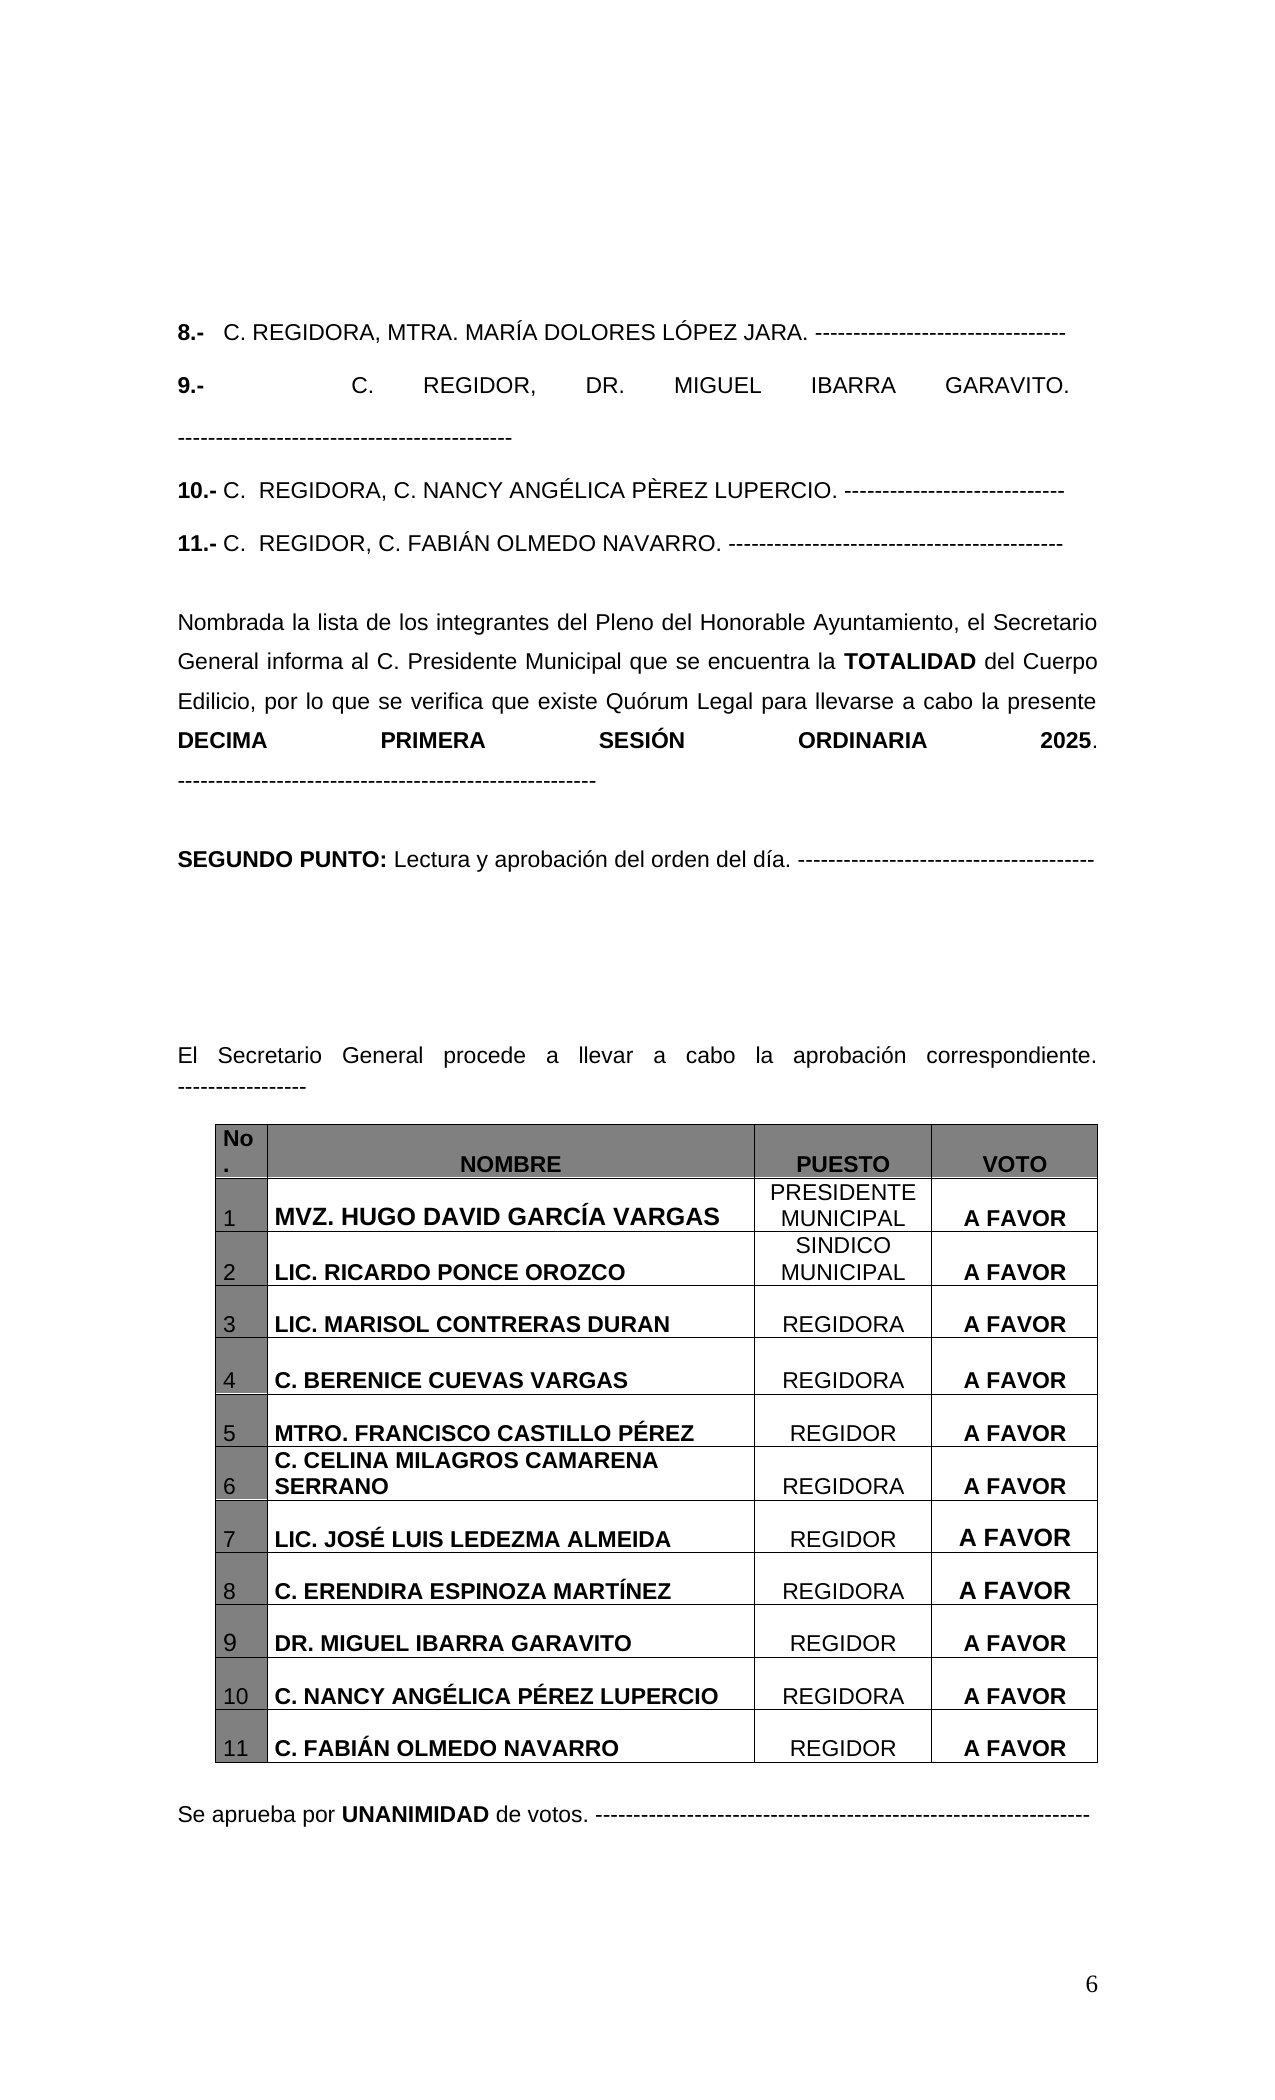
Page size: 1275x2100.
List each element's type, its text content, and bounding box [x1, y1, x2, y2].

table_cell 10 [216, 1658, 267, 1709]
table_cell REGIDORA [755, 1338, 931, 1393]
text SEGUNDO PUNTO: Lectura y aprobación del orden del día. --------------------------------------- [177, 846, 1098, 872]
table_cell 11 [216, 1710, 267, 1762]
table_cell A FAVOR [932, 1605, 1097, 1657]
table_header VOTO [932, 1125, 1097, 1177]
table_cell REGIDORA [755, 1447, 931, 1499]
table_cell 7 [216, 1501, 267, 1552]
table_cell A FAVOR [932, 1447, 1097, 1499]
table_header NOMBRE [268, 1125, 754, 1177]
table_cell LIC. MARISOL CONTRERAS DURAN [268, 1286, 754, 1337]
table_cell 9 [216, 1605, 267, 1657]
text El Secretario General procede a llevar a cabo la aprobación correspondiente. ----------------- [177, 1042, 1098, 1099]
table_cell 5 [216, 1395, 267, 1446]
table_header PUESTO [755, 1125, 931, 1177]
table_cell 2 [216, 1232, 267, 1285]
table_cell 1 [216, 1179, 267, 1231]
text 11.- C. REGIDOR, C. FABIÁN OLMEDO NAVARRO. -------------------------------------------- [177, 530, 1098, 556]
table_cell MTRO. FRANCISCO CASTILLO PÉREZ [268, 1395, 754, 1446]
text 8.- C. REGIDORA, MTRA. MARÍA DOLORES LÓPEZ JARA. --------------------------------- [177, 319, 1070, 345]
table_cell A FAVOR [932, 1232, 1097, 1285]
text 9.- C. REGIDOR, DR. MIGUEL IBARRA GARAVITO. -------------------------------------------- [177, 372, 1070, 451]
table_cell LIC. RICARDO PONCE OROZCO [268, 1232, 754, 1285]
table_cell A FAVOR [932, 1286, 1097, 1337]
table_cell 6 [216, 1447, 267, 1499]
table_cell A FAVOR [932, 1179, 1097, 1231]
table_cell 8 [216, 1553, 267, 1604]
table_cell REGIDORA [755, 1658, 931, 1709]
table_cell REGIDOR [755, 1605, 931, 1657]
table_cell REGIDOR [755, 1710, 931, 1762]
table_cell REGIDORA [755, 1553, 931, 1604]
table_cell C. CELINA MILAGROS CAMARENA SERRANO [268, 1447, 754, 1499]
table_cell REGIDOR [755, 1501, 931, 1552]
table_cell A FAVOR [932, 1501, 1097, 1552]
text 10.- C. REGIDORA, C. NANCY ANGÉLICA PÈREZ LUPERCIO. ----------------------------- [177, 477, 1070, 503]
table_cell A FAVOR [932, 1710, 1097, 1762]
table_cell C. ERENDIRA ESPINOZA MARTÍNEZ [268, 1553, 754, 1604]
table_cell A FAVOR [932, 1395, 1097, 1446]
table_cell C. NANCY ANGÉLICA PÉREZ LUPERCIO [268, 1658, 754, 1709]
table_cell REGIDOR [755, 1395, 931, 1446]
table_cell REGIDORA [755, 1286, 931, 1337]
text Nombrada la lista de los integrantes del Pleno del Honorable Ayuntamiento, el Secretario General informa al C. Presidente Municipal que se encuentra la TOTALIDAD del Cuerpo Edilicio, por lo que se verifica que existe Quórum Legal para llevarse a cabo la presente DECIMA PRIMERA SESIÓN ORDINARIA 2025. ------------------------------------------------------- [177, 609, 1098, 793]
table_header No. [216, 1125, 267, 1177]
table_cell C. BERENICE CUEVAS VARGAS [268, 1338, 754, 1393]
table_cell A FAVOR [932, 1553, 1097, 1604]
table_cell SINDICO MUNICIPAL [755, 1232, 931, 1285]
table_cell PRESIDENTE MUNICIPAL [755, 1179, 931, 1231]
table_cell A FAVOR [932, 1658, 1097, 1709]
table_cell C. FABIÁN OLMEDO NAVARRO [268, 1710, 754, 1762]
table_cell 4 [216, 1338, 267, 1393]
text Se aprueba por UNANIMIDAD de votos. ----------------------------------------------------------------- [177, 1801, 1098, 1828]
table_cell MVZ. HUGO DAVID GARCÍA VARGAS [268, 1179, 754, 1231]
table_cell DR. MIGUEL IBARRA GARAVITO [268, 1605, 754, 1657]
table_cell LIC. JOSÉ LUIS LEDEZMA ALMEIDA [268, 1501, 754, 1552]
table_cell A FAVOR [932, 1338, 1097, 1393]
table_cell 3 [216, 1286, 267, 1337]
